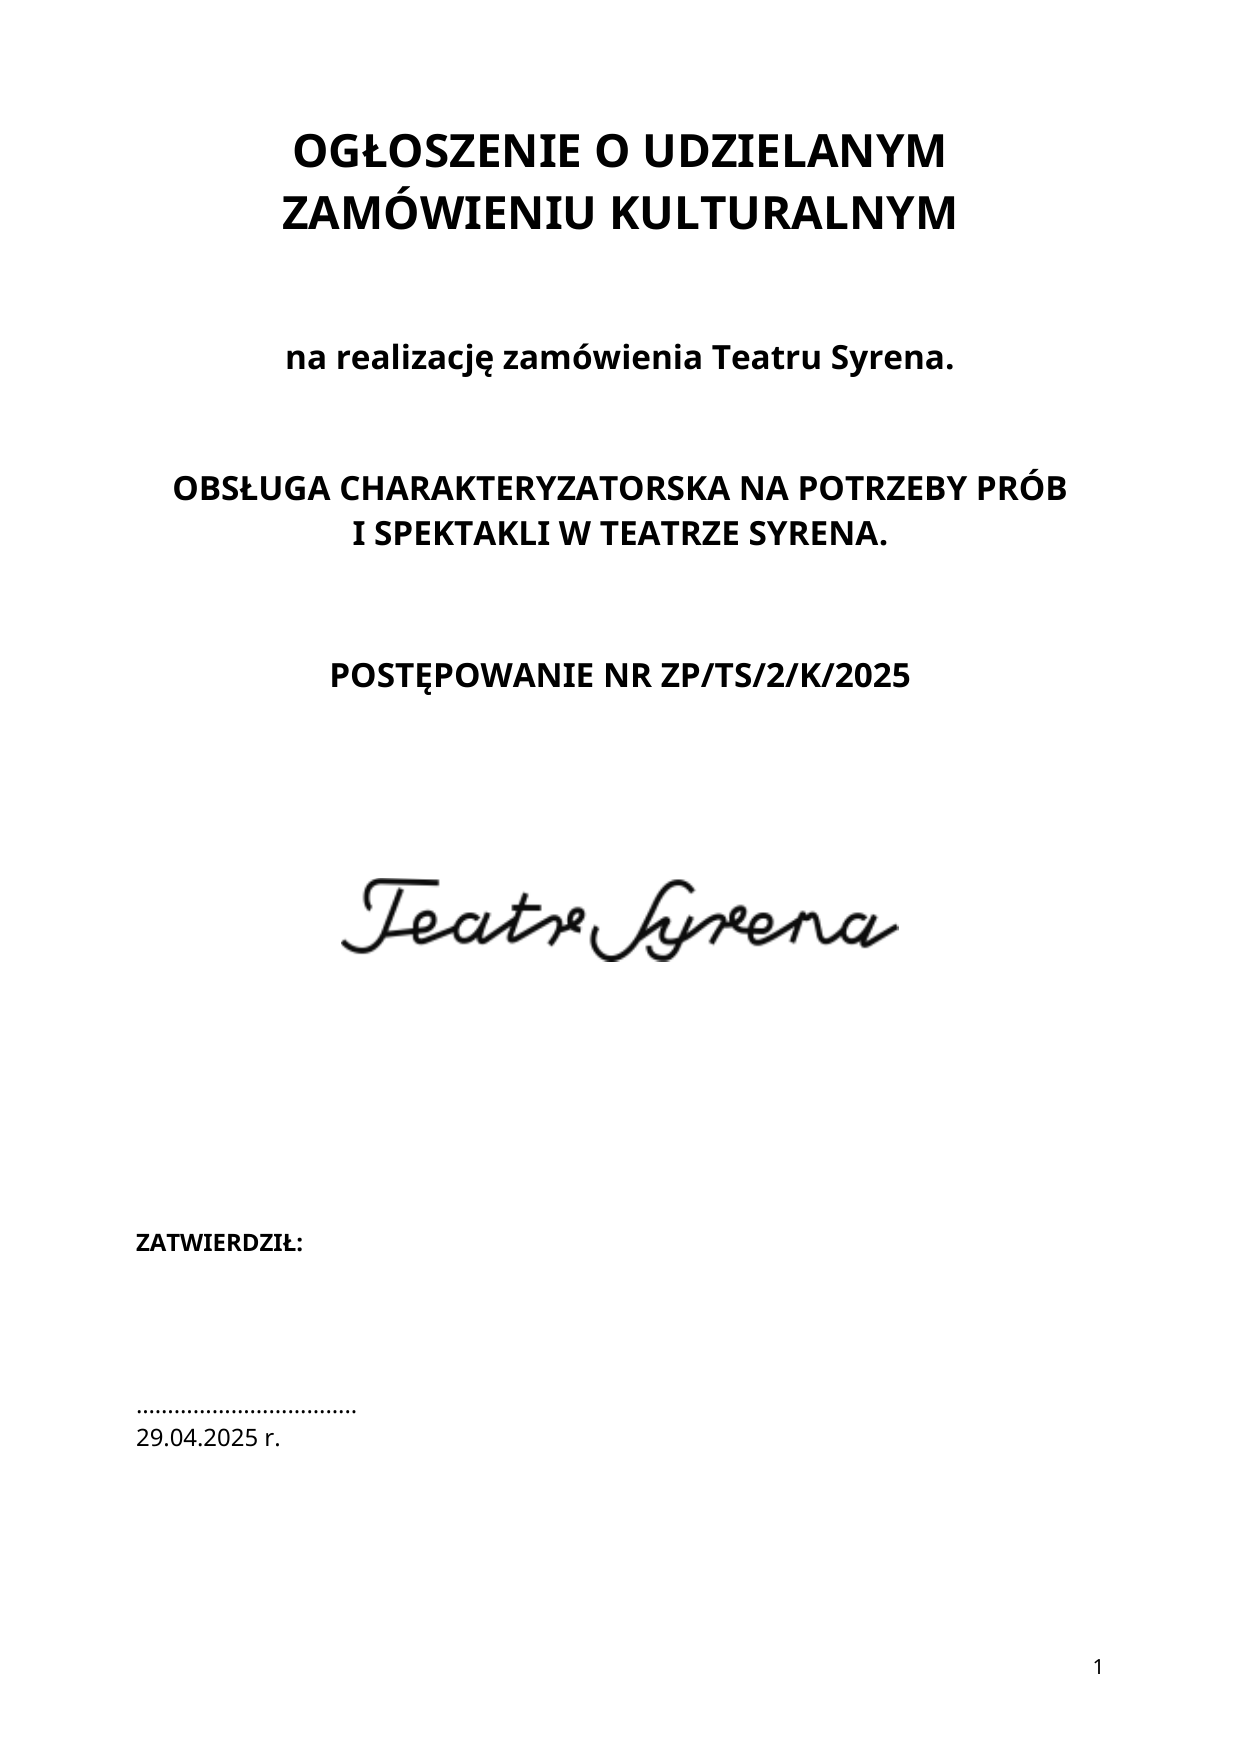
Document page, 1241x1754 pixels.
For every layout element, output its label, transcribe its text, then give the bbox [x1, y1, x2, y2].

text ZATWIERDZIŁ: [136, 1225, 1104, 1258]
text …………………………….. [136, 1388, 1104, 1420]
text OBSŁUGA CHARAKTERYZATORSKA NA POTRZEBY PRÓB [136, 464, 1104, 510]
text I SPEKTAKLI W TEATRZE Syrena. [136, 510, 1104, 555]
text na realizację zamówienia Teatru Syrena. [136, 334, 1104, 379]
text Ogłoszenie o udzielanym zamówieniu kulturalnym [136, 118, 1104, 243]
text 29.04.2025 r. [71, 1420, 1169, 1517]
text POSTĘPOWANIE NR ZP/TS/2/K/2025 [136, 652, 1104, 697]
picture [341, 878, 899, 962]
